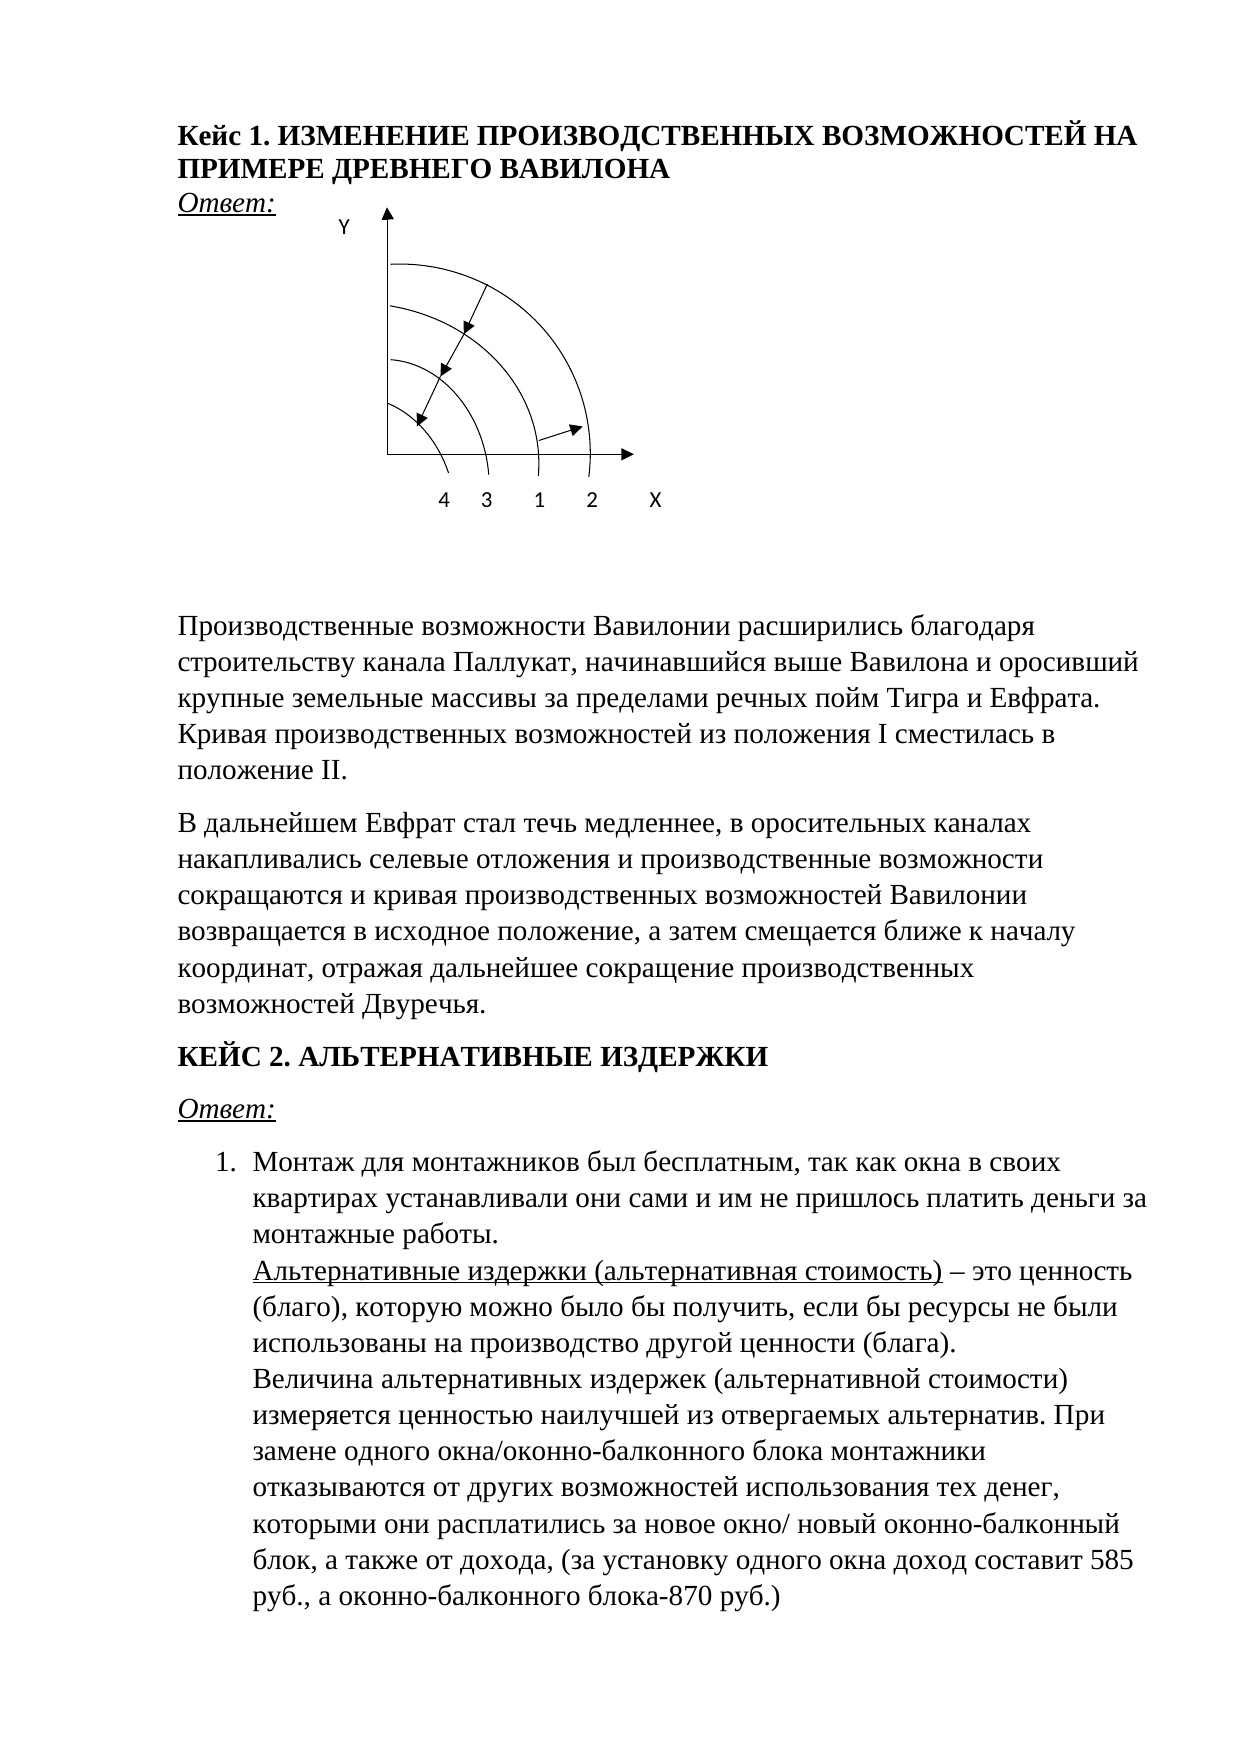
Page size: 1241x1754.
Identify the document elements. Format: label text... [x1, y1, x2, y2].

text Ответ: [177, 185, 1152, 219]
list Величина альтернативных издержек (альтернативной стоимости) измеряется ценностью наилучшей из отвергаемых альтернатив. При замене одного окна/оконно-балконного блока монтажники отказываются от других возможностей использования тех денег, которыми они расплатились за новое окно/ новый оконно-балконный блок, а также от дохода, (за установку одного окна доход составит 585 руб., а оконно-балконного блока-870 руб.) [252, 1361, 1152, 1612]
text В дальнейшем Евфрат стал течь медленнее, в оросительных каналах накапливались селевые отложения и производственные возможности сокращаются и кривая производственных возможностей Вавилонии возвращается в исходное положение, а затем смещается ближе к началу координат, отражая дальнейшее сокращение производственных возможностей Двуречья. [177, 805, 1152, 1019]
text Ответ: [177, 1091, 1152, 1125]
list Альтернативные издержки (альтернативная стоимость) – это ценность (благо), которую можно было бы получить, если бы ресурсы не были использованы на производство другой ценности (блага). [252, 1253, 1152, 1358]
text Кейс 1. ИЗМЕНЕНИЕ ПРОИЗВОДСТВЕННЫХ ВОЗМОЖНОСТЕЙ НА ПРИМЕРЕ ДРЕВНЕГО ВАВИЛОНА [177, 118, 1152, 185]
list Монтаж для монтажников был бесплатным, так как окна в своих квартирах устанавливали они сами и им не пришлось платить деньги за монтажные работы. [215, 1144, 1152, 1250]
text КЕЙС 2. АЛЬТЕРНАТИВНЫЕ ИЗДЕРЖКИ [177, 1039, 1152, 1072]
text Производственные возможности Вавилонии расширились благодаря строительству канала Паллукат, начинавшийся выше Вавилона и оросивший крупные земельные массивы за пределами речных пойм Тигра и Евфрата. Кривая производственных возможностей из положения I сместилась в положение II. [177, 608, 1152, 786]
